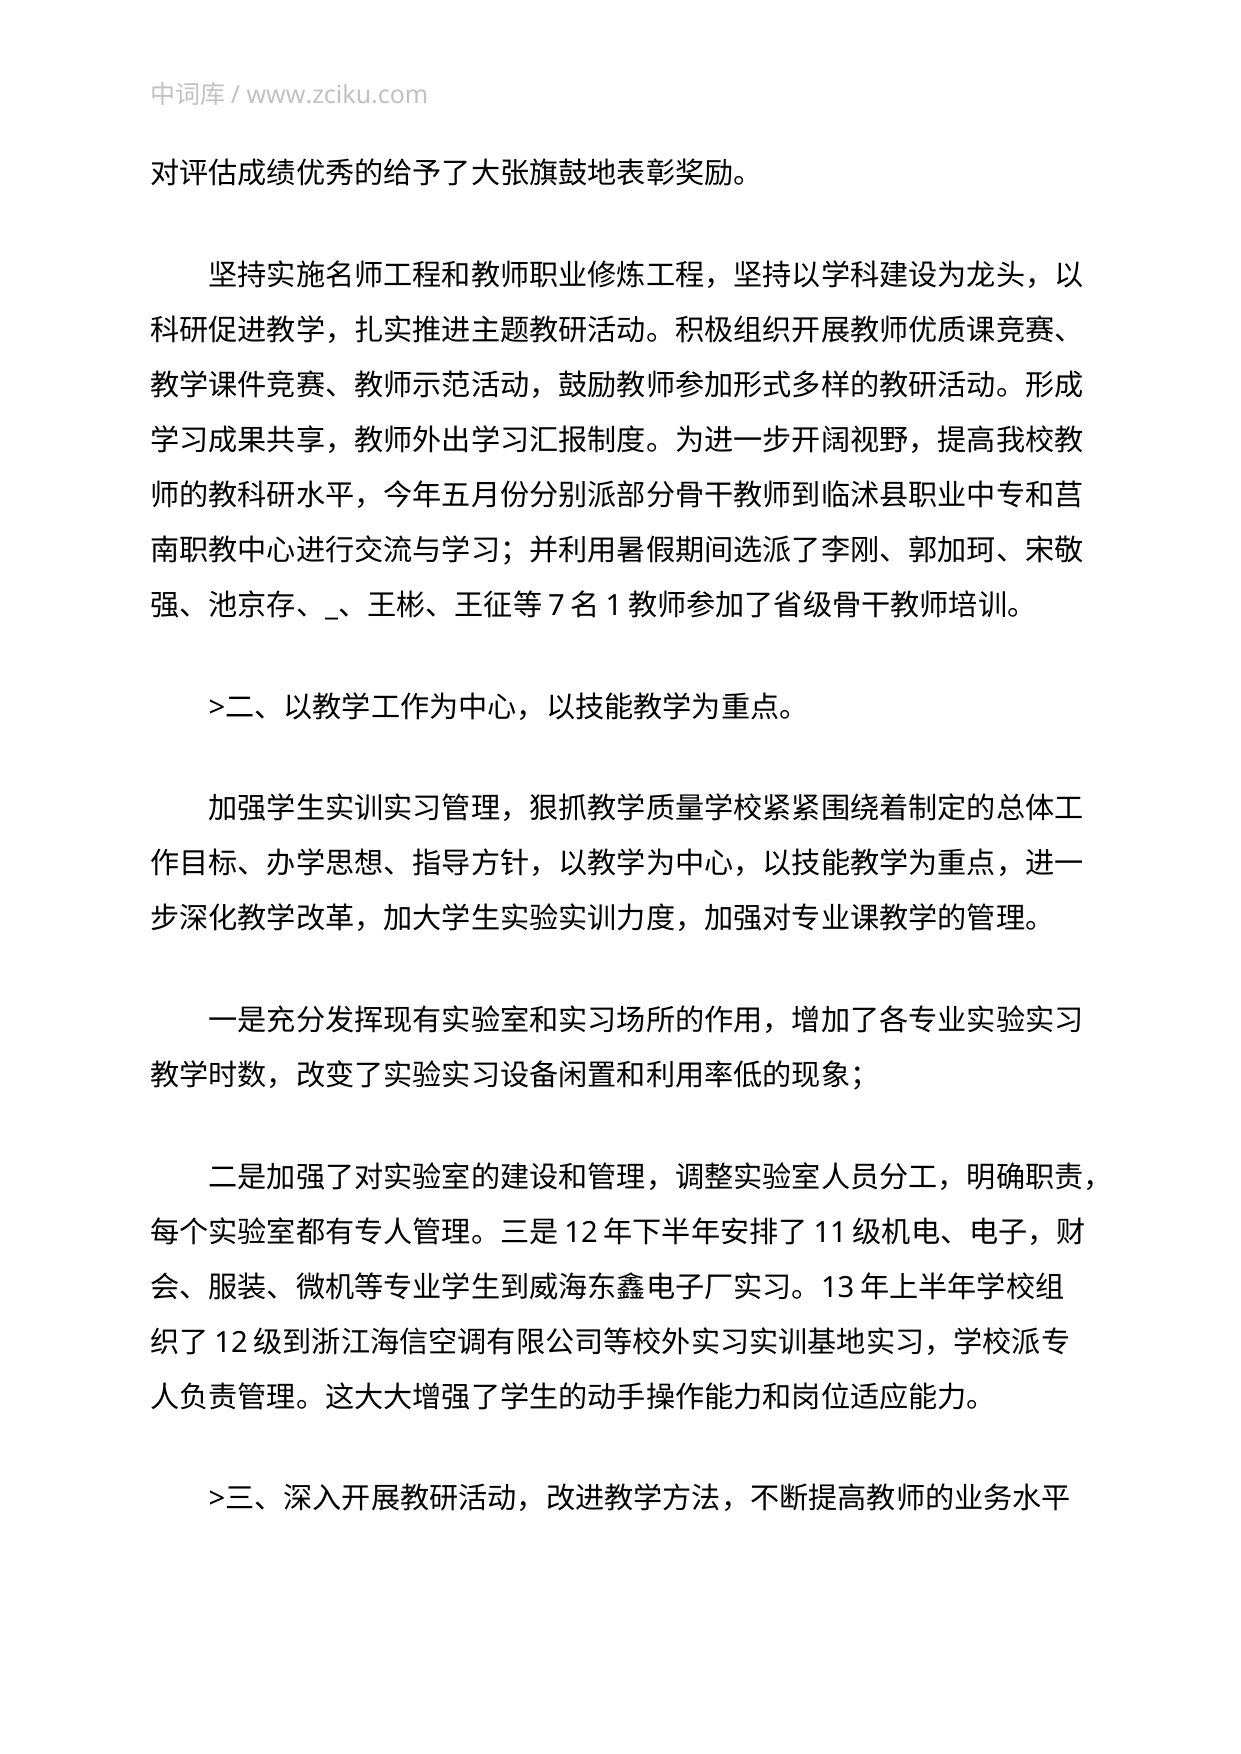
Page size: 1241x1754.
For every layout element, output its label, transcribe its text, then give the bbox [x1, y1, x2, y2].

text 坚持实施名师工程和教师职业修炼工程，坚持以学科建设为龙头，以科研促进教学，扎实推进主题教研活动。积极组织开展教师优质课竞赛、教学课件竞赛、教师示范活动，鼓励教师参加形式多样的教研活动。形成学习成果共享，教师外出学习汇报制度。为进一步开阔视野，提高我校教师的教科研水平，今年五月份分别派部分骨干教师到临沭县职业中专和莒南职教中心进行交流与学习；并利用暑假期间选派了李刚、郭加珂、宋敬强、池京存、_、王彬、王征等7名1教师参加了省级骨干教师培训。 [150, 252, 1090, 623]
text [150, 150, 1090, 192]
text 一是充分发挥现有实验室和实习场所的作用，增加了各专业实验实习教学时数，改变了实验实习设备闲置和利用率低的现象； [150, 997, 1090, 1094]
text 加强学生实训实习管理，狠抓教学质量学校紧紧围绕着制定的总体工作目标、办学思想、指导方针，以教学为中心，以技能教学为重点，进一步深化教学改革，加大学生实验实训力度，加强对专业课教学的管理。 [150, 785, 1090, 937]
text >二、以教学工作为中心，以技能教学为重点。 [150, 683, 1090, 726]
text >三、深入开展教研活动，改进教学方法，不断提高教师的业务水平 [150, 1475, 1090, 1517]
text 二是加强了对实验室的建设和管理，调整实验室人员分工，明确职责，每个实验室都有专人管理。三是12年下半年安排了11级机电、电子，财会、服装、微机等专业学生到威海东鑫电子厂实习。13年上半年学校组织了12级到浙江海信空调有限公司等校外实习实训基地实习，学校派专人负责管理。这大大增强了学生的动手操作能力和岗位适应能力。 [150, 1153, 1090, 1416]
